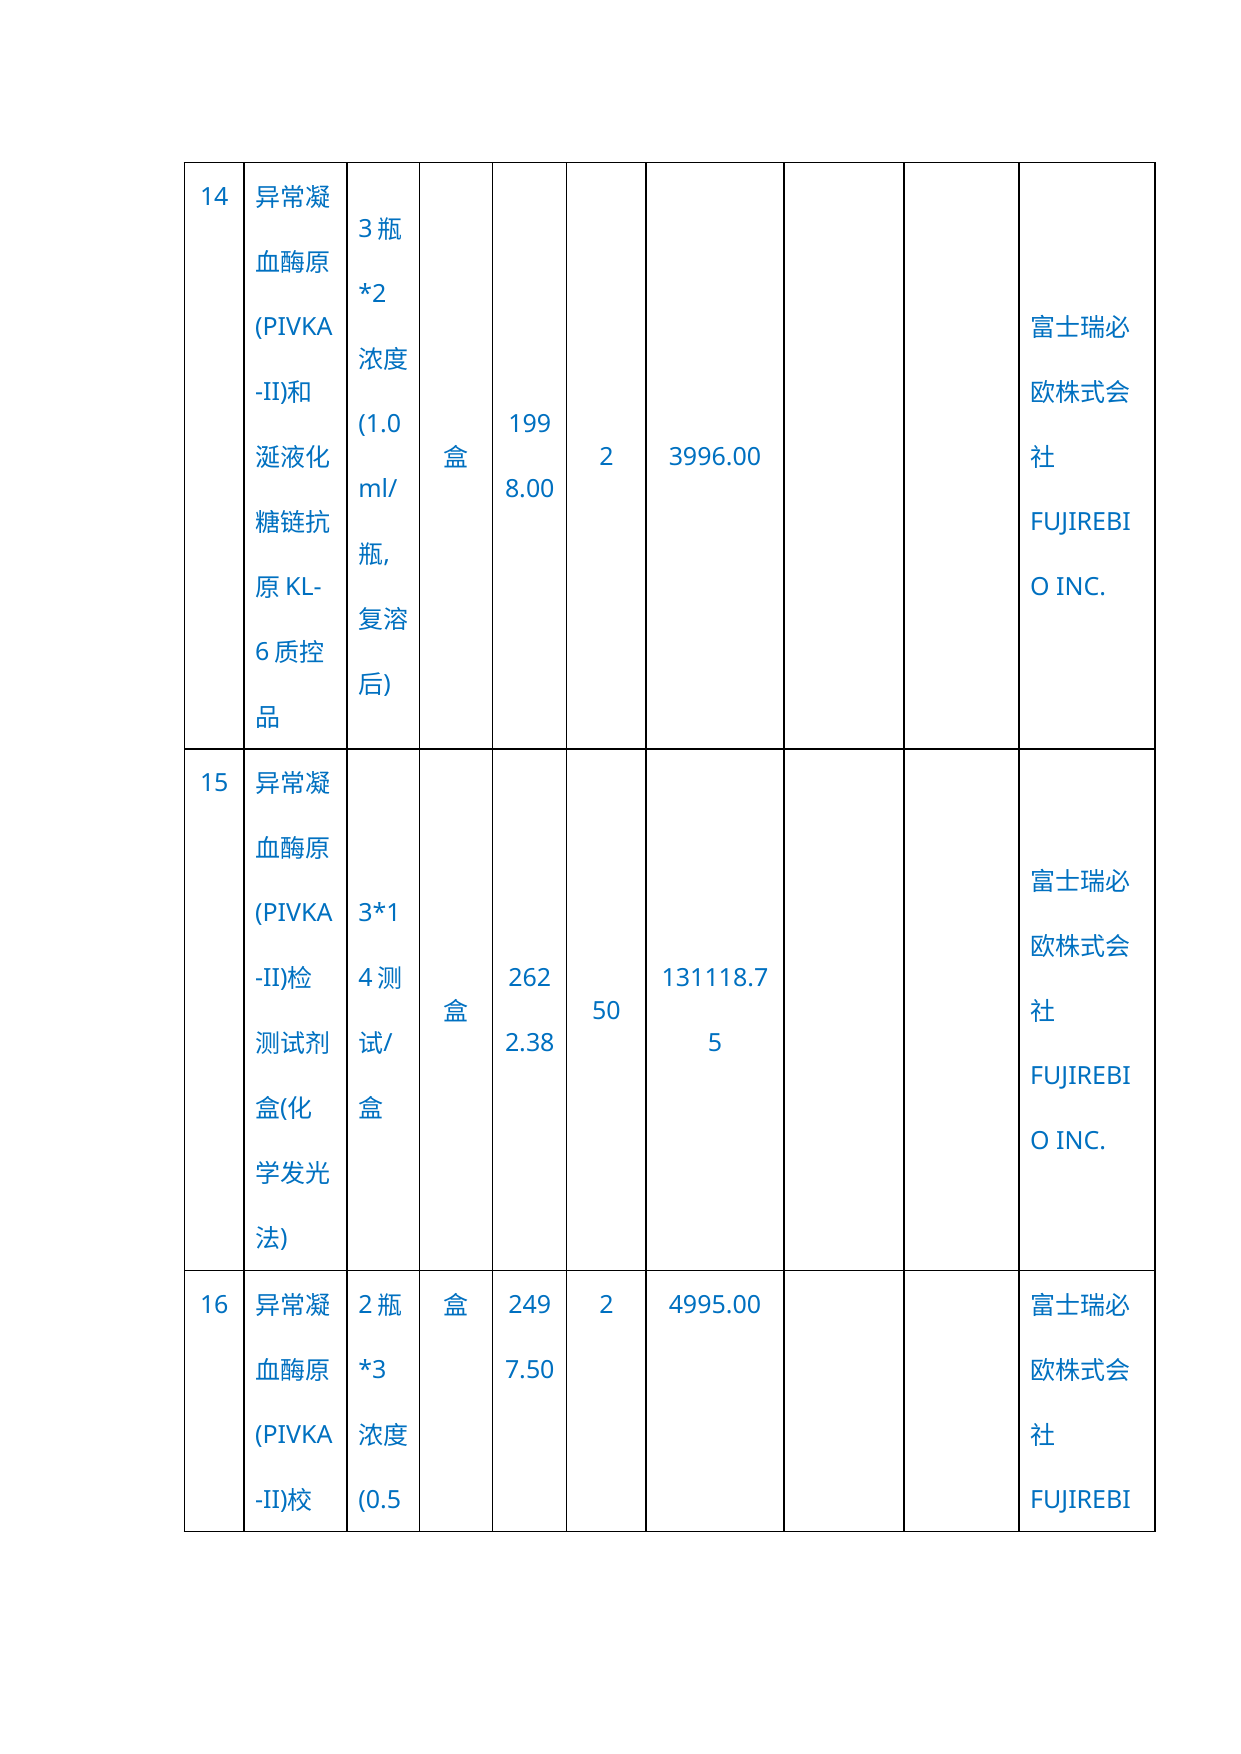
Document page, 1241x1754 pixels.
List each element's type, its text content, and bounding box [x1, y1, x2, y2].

table_cell 3瓶*2浓度(1.0ml/瓶,复溶后) [348, 163, 419, 748]
table_cell 3996.00 [647, 163, 783, 748]
table_cell [905, 750, 1018, 1269]
table_cell 2497.50 [493, 1271, 566, 1531]
table_cell 异常凝血酶原(PIVKA-II)检测试剂盒(化学发光法) [245, 750, 346, 1269]
table_cell 131118.75 [647, 750, 783, 1269]
table_cell 异常凝血酶原(PIVKA-II)校准品 [245, 1271, 346, 1531]
table_cell 盒 [420, 1271, 492, 1531]
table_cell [1020, 1271, 1154, 1531]
table_cell 2622.38 [493, 750, 566, 1269]
table_cell 2瓶*3浓度(0.5ml/瓶 复溶后) [348, 1271, 419, 1531]
table_cell 50 [567, 750, 645, 1269]
table_cell 盒 [420, 750, 492, 1269]
table_cell 1998.00 [493, 163, 566, 748]
table_cell 异常凝血酶原(PIVKA-II)和涎液化糖链抗原KL-6质控品 [245, 163, 346, 748]
table_cell [785, 163, 903, 748]
table_cell [905, 1271, 1018, 1531]
table_cell [785, 1271, 903, 1531]
table_cell 14 [185, 163, 243, 748]
table_cell 2 [567, 163, 645, 748]
table_cell 16 [185, 1271, 243, 1531]
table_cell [1020, 163, 1154, 748]
table_cell 盒 [420, 163, 492, 748]
table_cell [905, 163, 1018, 748]
table_cell 富士瑞必欧株式会社FUJIREBIO INC. [1020, 750, 1154, 1269]
table_cell [785, 750, 903, 1269]
table_cell 15 [185, 750, 243, 1269]
table_cell 2 [567, 1271, 645, 1531]
table_cell 3*14测试/盒 [348, 750, 419, 1269]
table_cell 4995.00 [647, 1271, 783, 1531]
